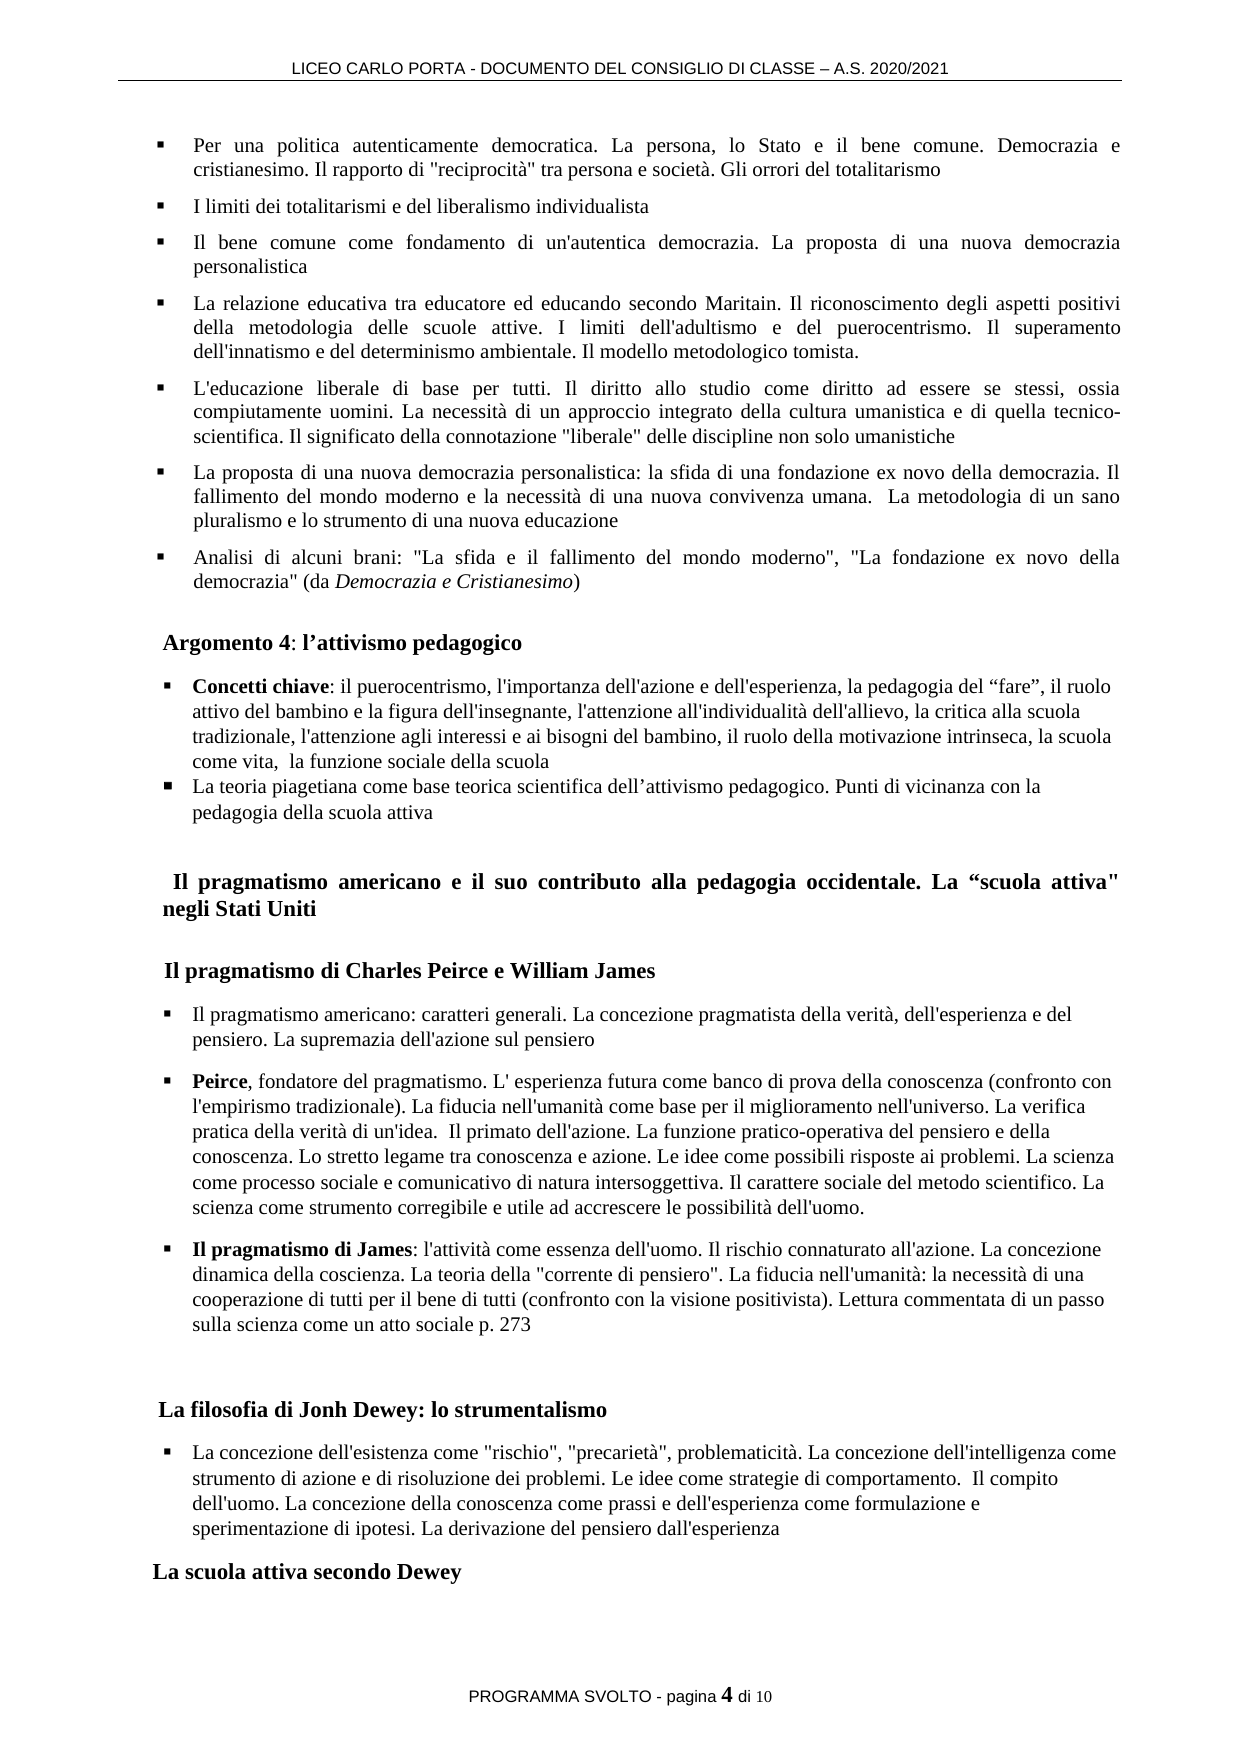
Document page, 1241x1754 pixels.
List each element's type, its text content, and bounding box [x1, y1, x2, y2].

text Argomento 4: l’attivismo pedagogico [118, 629, 1122, 656]
list Analisi di alcuni brani: "La sfida e il fallimento del mondo moderno", "La fondazione ex novo della democrazia" (da Democrazia e Cristianesimo) [156, 545, 1122, 593]
text La scuola attiva secondo Dewey [118, 1558, 1122, 1584]
list La relazione educativa tra educatore ed educando secondo Maritain. Il riconoscimento degli aspetti positivi della metodologia delle scuole attive. I limiti dell'adultismo e del puerocentrismo. Il superamento dell'innatismo e del determinismo ambientale. Il modello metodologico tomista. [156, 291, 1122, 363]
text La filosofia di Jonh Dewey: lo strumentalismo [118, 1396, 1122, 1422]
list Per una politica autenticamente democratica. La persona, lo Stato e il bene comune. Democrazia e cristianesimo. Il rapporto di "reciprocità" tra persona e società. Gli orrori del totalitarismo [156, 133, 1122, 181]
list La teoria piagetiana come base teorica scientifica dell’attivismo pedagogico. Punti di vicinanza con la pedagogia della scuola attiva [162, 774, 1122, 824]
list Il pragmatismo di James: l'attività come essenza dell'uomo. Il rischio connaturato all'azione. La concezione dinamica della coscienza. La teoria della "corrente di pensiero". La fiducia nell'umanità: la necessità di una cooperazione di tutti per il bene di tutti (confronto con la visione positivista). Lettura commentata di un passo sulla scienza come un atto sociale p. 273 [162, 1237, 1122, 1336]
list Concetti chiave: il puerocentrismo, l'importanza dell'azione e dell'esperienza, la pedagogia del “fare”, il ruolo attivo del bambino e la figura dell'insegnante, l'attenzione all'individualità dell'allievo, la critica alla scuola tradizionale, l'attenzione agli interessi e ai bisogni del bambino, il ruolo della motivazione intrinseca, la scuola come vita, la funzione sociale della scuola [162, 674, 1122, 773]
text Il pragmatismo di Charles Peirce e William James [118, 957, 1122, 984]
list La proposta di una nuova democrazia personalistica: la sfida di una fondazione ex novo della democrazia. Il fallimento del mondo moderno e la necessità di una nuova convivenza umana. La metodologia di un sano pluralismo e lo strumento di una nuova educazione [156, 460, 1122, 532]
list L'educazione liberale di base per tutti. Il diritto allo studio come diritto ad essere se stessi, ossia compiutamente uomini. La necessità di un approccio integrato della cultura umanistica e di quella tecnico-scientifica. Il significato della connotazione "liberale" delle discipline non solo umanistiche [156, 375, 1122, 448]
text Il pragmatismo americano e il suo contributo alla pedagogia occidentale. La “scuola attiva" negli Stati Uniti [162, 868, 1122, 921]
list I limiti dei totalitarismi e del liberalismo individualista [156, 193, 1122, 218]
list La concezione dell'esistenza come "rischio", "precarietà", problematicità. La concezione dell'intelligenza come strumento di azione e di risoluzione dei problemi. Le idee come strategie di comportamento. Il compito dell'uomo. La concezione della conoscenza come prassi e dell'esperienza come formulazione e sperimentazione di ipotesi. La derivazione del pensiero dall'esperienza [162, 1440, 1122, 1540]
list Il bene comune come fondamento di un'autentica democrazia. La proposta di una nuova democrazia personalistica [156, 230, 1122, 278]
list Il pragmatismo americano: caratteri generali. La concezione pragmatista della verità, dell'esperienza e del pensiero. La supremazia dell'azione sul pensiero [162, 1002, 1122, 1051]
list Peirce, fondatore del pragmatismo. L' esperienza futura come banco di prova della conoscenza (confronto con l'empirismo tradizionale). La fiducia nell'umanità come base per il miglioramento nell'universo. La verifica pratica della verità di un'idea. Il primato dell'azione. La funzione pratico-operativa del pensiero e della conoscenza. Lo stretto legame tra conoscenza e azione. Le idee come possibili risposte ai problemi. La scienza come processo sociale e comunicativo di natura intersoggettiva. Il carattere sociale del metodo scientifico. La scienza come strumento corregibile e utile ad accrescere le possibilità dell'uomo. [162, 1069, 1122, 1219]
